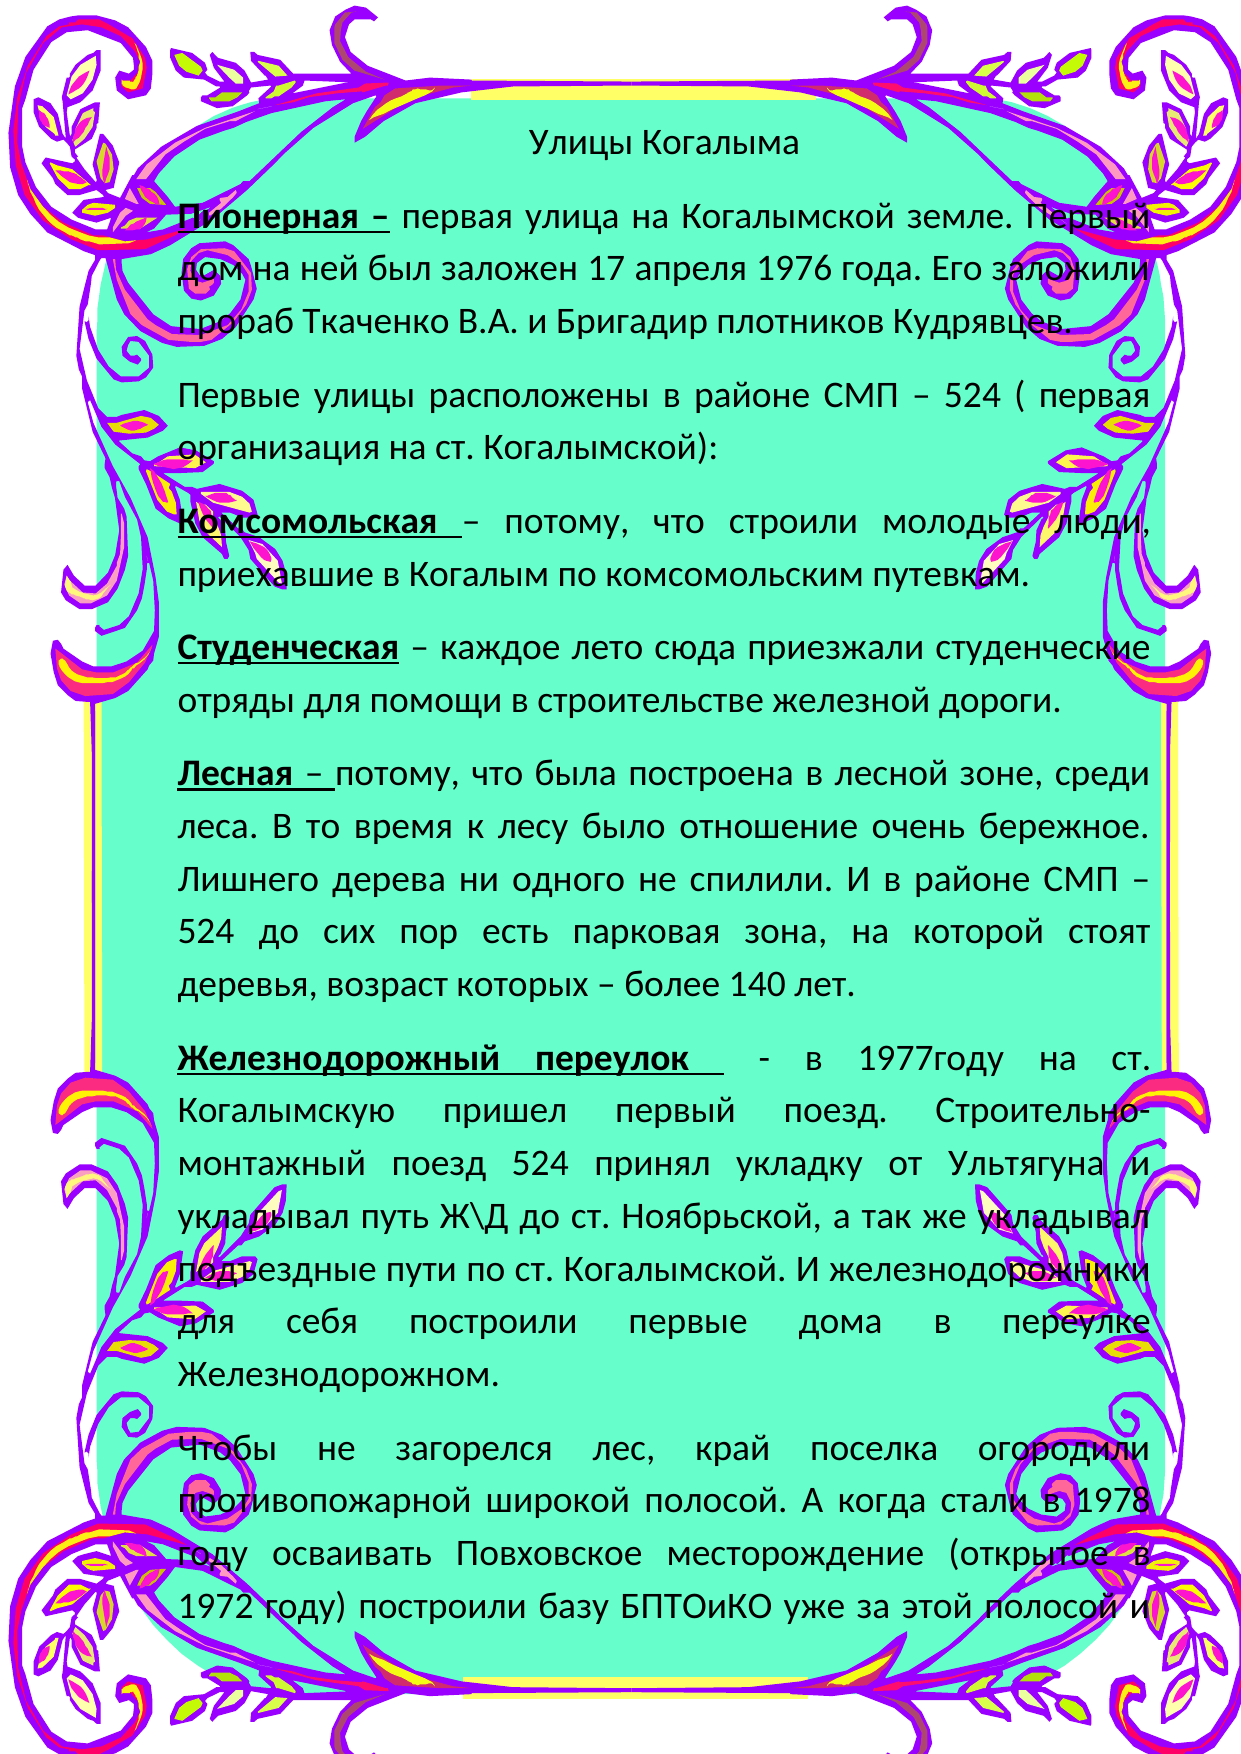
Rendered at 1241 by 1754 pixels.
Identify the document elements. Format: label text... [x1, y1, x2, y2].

text Железнодорожный переулок - в 1977году на ст. Когалымскую пришел первый поезд. Строительно-монтажный поезд 524 принял укладку от Ультягуна и укладывал путь Ж\Д до ст. Ноябрьской, а так же укладывал подъездные пути по ст. Когалымской. И железнодорожники для себя построили первые дома в переулке Железнодорожном. [177, 1034, 1152, 1396]
text Пионерная – первая улица на Когалымской земле. Первый дом на ней был заложен 17 апреля 1976 года. Его заложили прораб Ткаченко В.А. и Бригадир плотников Кудрявцев. [177, 192, 1152, 343]
text Комсомольская – потому, что строили молодые люди, приехавшие в Когалым по комсомольским путевкам. [177, 497, 1152, 595]
text Студенческая – каждое лето сюда приезжали студенческие отряды для помощи в строительстве железной дороги. [177, 623, 1152, 722]
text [177, 1423, 1152, 1627]
text Лесная – потому, что была построена в лесной зоне, среди леса. В то время к лесу было отношение очень бережное. Лишнего дерева ни одного не спилили. И в районе СМП – 524 до сих пор есть парковая зона, на которой стоят деревья, возраст которых – более 140 лет. [177, 749, 1152, 1006]
text Улицы Когалыма [177, 118, 1152, 164]
text Первые улицы расположены в районе СМП – 524 ( первая организация на ст. Когалымской): [177, 371, 1152, 469]
